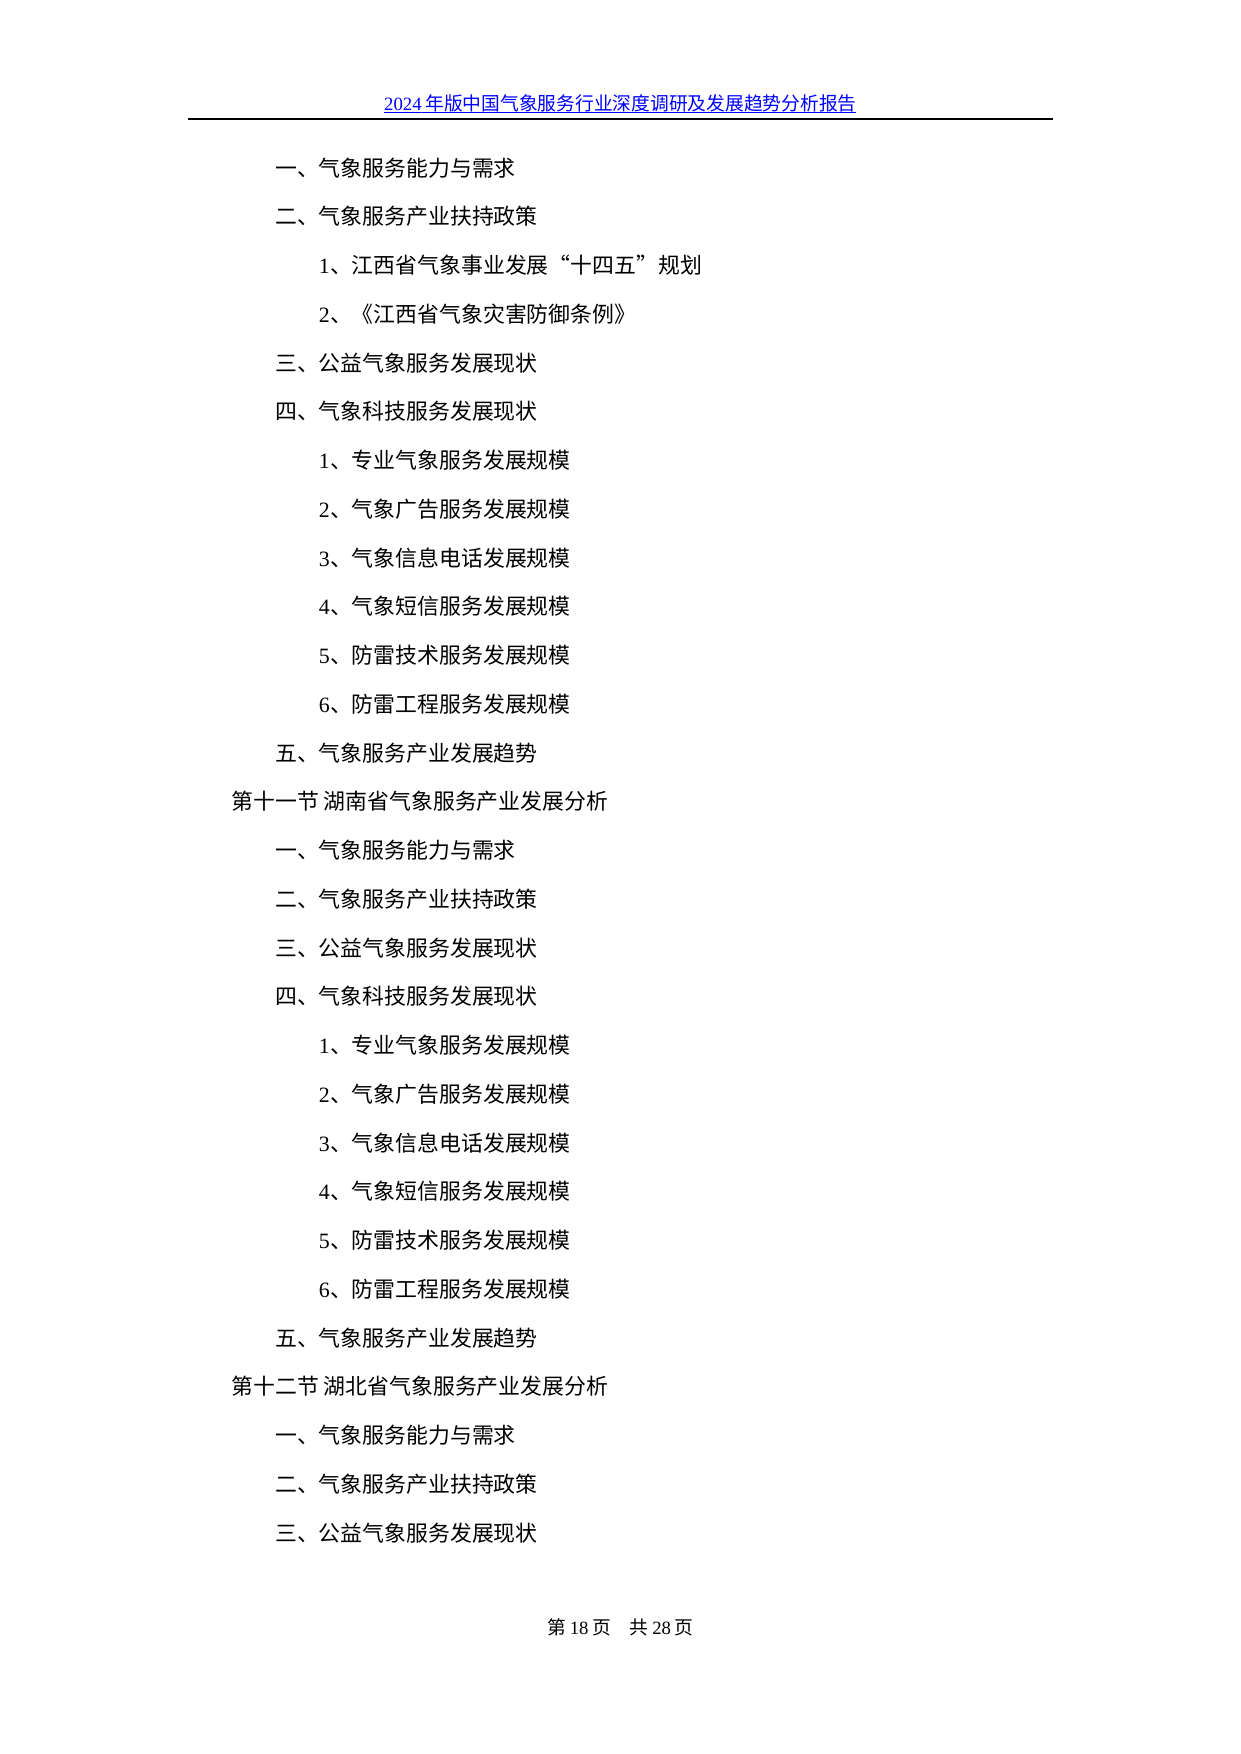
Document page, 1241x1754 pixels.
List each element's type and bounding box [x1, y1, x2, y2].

text [187, 150, 1053, 1548]
